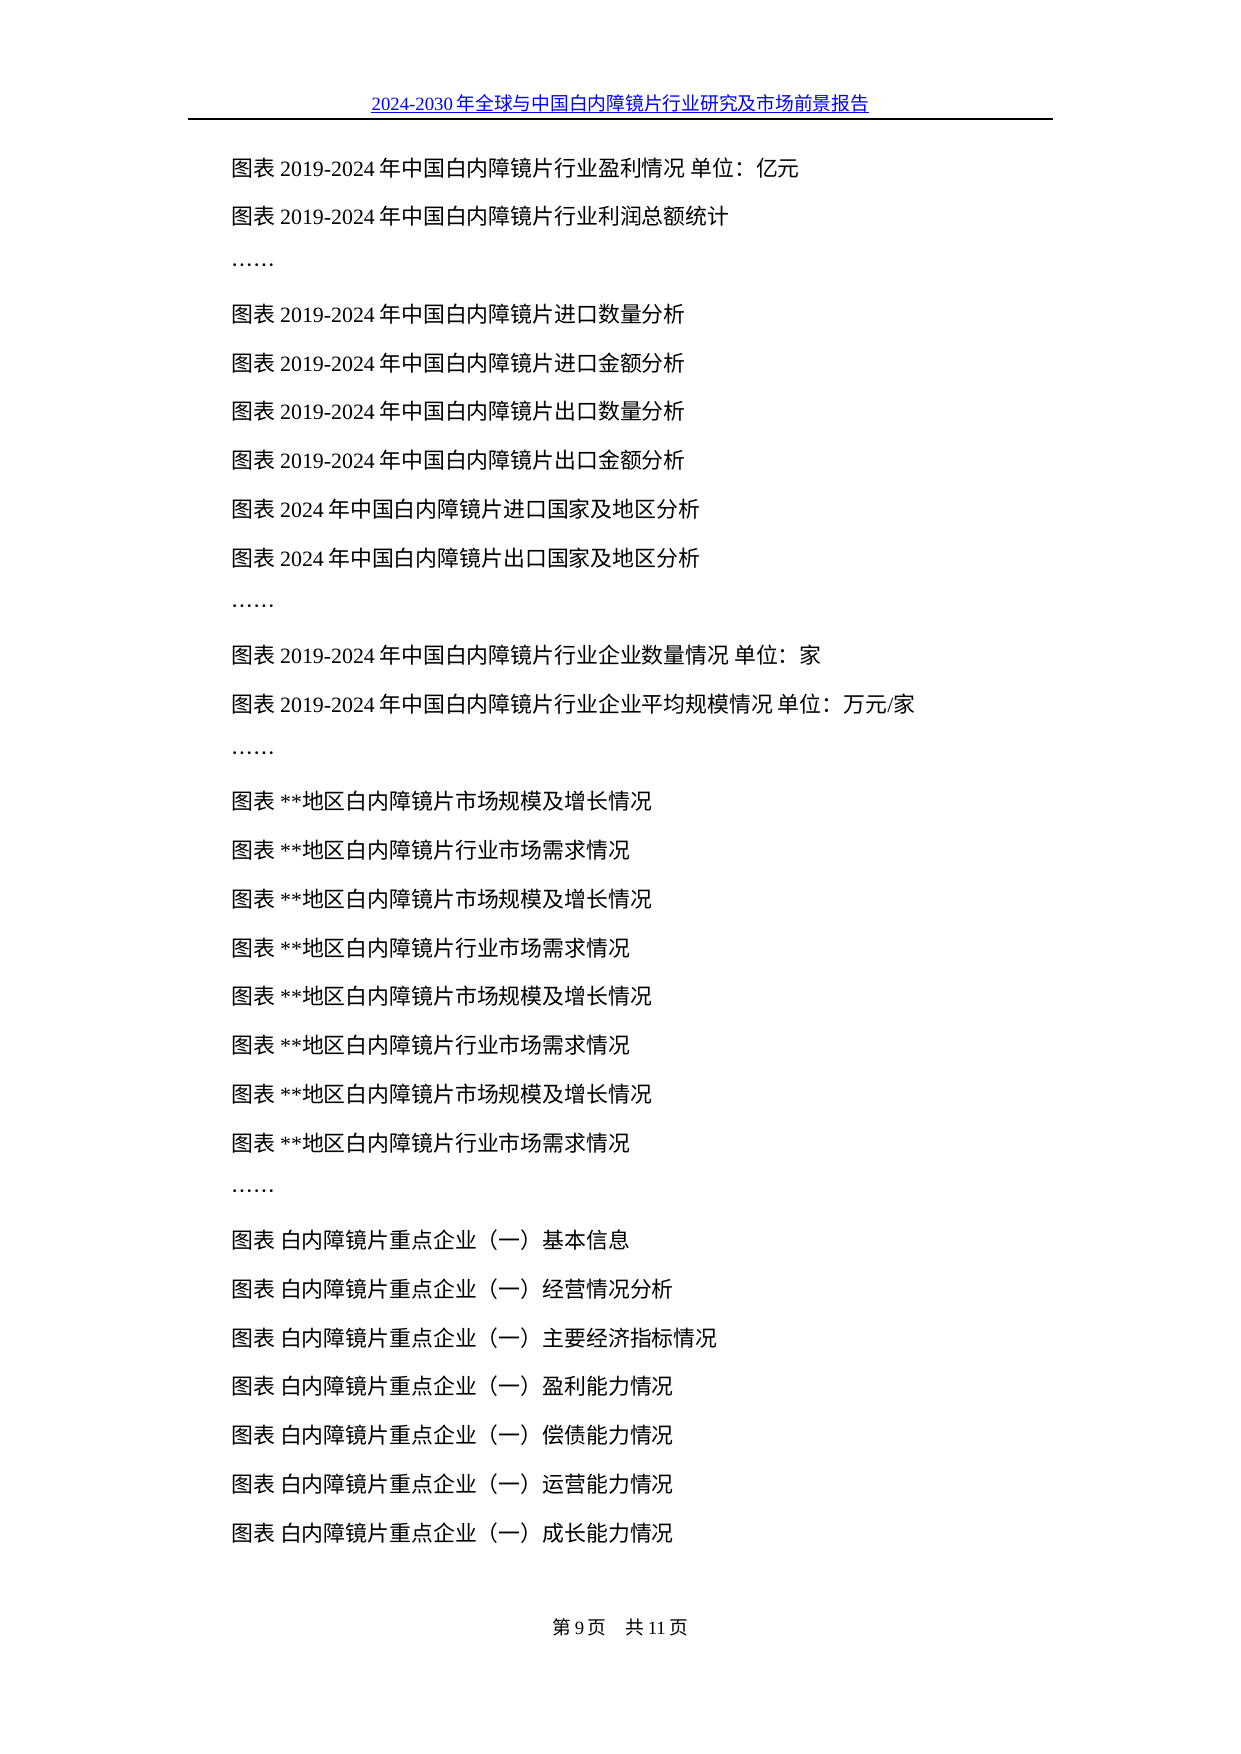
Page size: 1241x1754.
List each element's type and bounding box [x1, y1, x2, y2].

text [187, 150, 1053, 1548]
